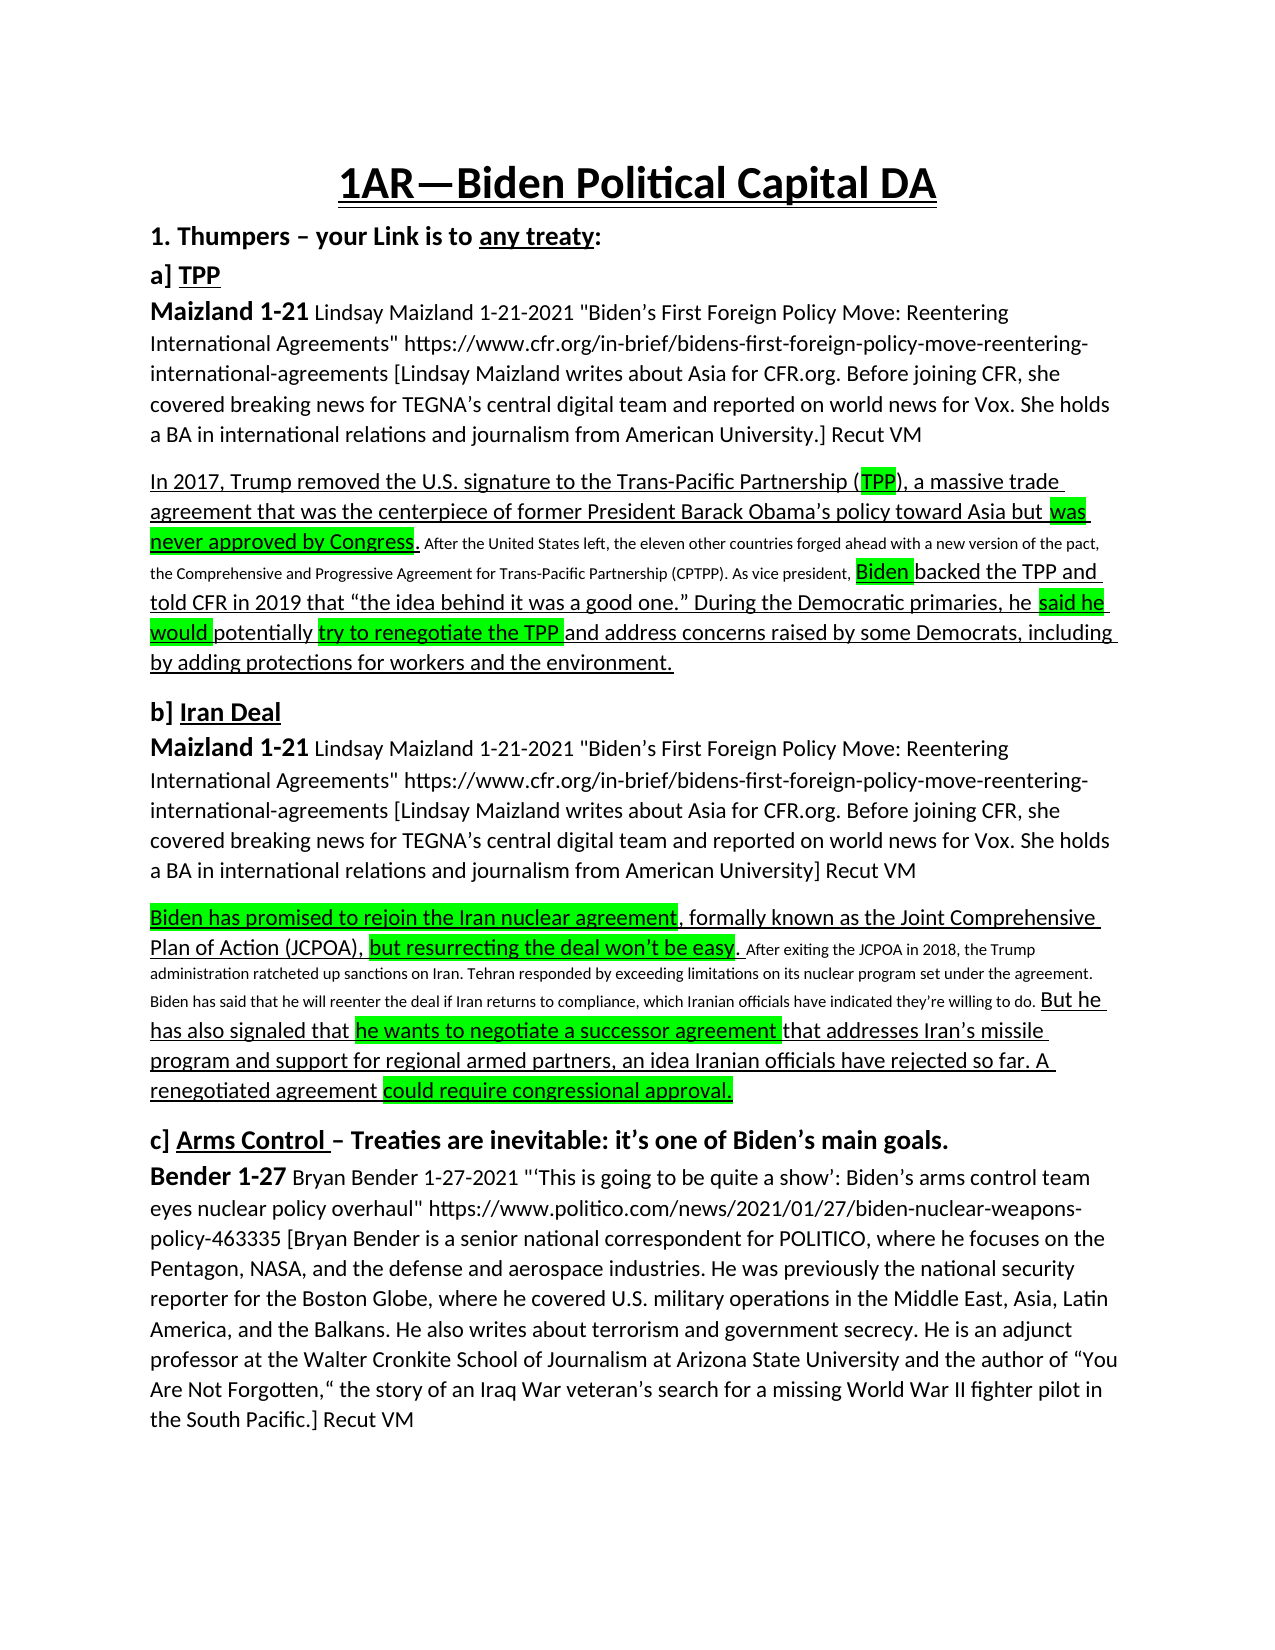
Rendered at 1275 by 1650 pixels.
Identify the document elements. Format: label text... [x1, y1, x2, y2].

text Biden has promised to rejoin the Iran nuclear agreement, formally known as the Joint Comprehensive Plan of Action (JCPOA), but resurrecting the deal won’t be easy. After exiting the JCPOA in 2018, the Trump administration ratcheted up sanctions on Iran. Tehran responded by exceeding limitations on its nuclear program set under the agreement. Biden has said that he will reenter the deal if Iran returns to compliance, which Iranian officials have indicated they’re willing to do. But he has also signaled that he wants to negotiate a successor agreement that addresses Iran’s missile program and support for regional armed partners, an idea Iranian officials have rejected so far. A renegotiated agreement could require congressional approval. [150, 903, 1125, 1104]
subtitle c] Arms Control – Treaties are inevitable: it’s one of Biden’s main goals. [150, 1123, 1125, 1156]
text In 2017, Trump removed the U.S. signature to the Trans-Pacific Partnership (TPP), a massive trade agreement that was the centerpiece of former President Barack Obama’s policy toward Asia but was never approved by Congress. After the United States left, the eleven other countries forged ahead with a new version of the pact, the Comprehensive and Progressive Agreement for Trans-Pacific Partnership (CPTPP). As vice president, Biden backed the TPP and told CFR in 2019 that “the idea behind it was a good one.” During the Democratic primaries, he said he would potentially try to renegotiate the TPP and address concerns raised by some Democrats, including by adding protections for workers and the environment. [150, 467, 1125, 676]
subtitle b] Iran Deal [150, 695, 1125, 728]
text Maizland 1-21 Lindsay Maizland 1-21-2021 "Biden’s First Foreign Policy Move: Reentering International Agreements" https://www.cfr.org/in-brief/bidens-first-foreign-policy-move-reentering-international-agreements [Lindsay Maizland writes about Asia for CFR.org. Before joining CFR, she covered breaking news for TEGNA’s central digital team and reported on world news for Vox. She holds a BA in international relations and journalism from American University] Recut VM [150, 731, 1125, 884]
text Maizland 1-21 Lindsay Maizland 1-21-2021 "Biden’s First Foreign Policy Move: Reentering International Agreements" https://www.cfr.org/in-brief/bidens-first-foreign-policy-move-reentering-international-agreements [Lindsay Maizland writes about Asia for CFR.org. Before joining CFR, she covered breaking news for TEGNA’s central digital team and reported on world news for Vox. She holds a BA in international relations and journalism from American University.] Recut VM [150, 294, 1125, 448]
subtitle a] TPP [150, 258, 1125, 291]
subtitle 1AR—Biden Political Capital DA [150, 154, 1125, 210]
subtitle 1. Thumpers – your Link is to any treaty: [150, 219, 1125, 252]
text Bender 1-27 Bryan Bender 1-27-2021 "‘This is going to be quite a show’: Biden’s arms control team eyes nuclear policy overhaul" https://www.politico.com/news/2021/01/27/biden-nuclear-weapons-policy-463335 [Bryan Bender is a senior national correspondent for POLITICO, where he focuses on the Pentagon, NASA, and the defense and aerospace industries. He was previously the national security reporter for the Boston Globe, where he covered U.S. military operations in the Middle East, Asia, Latin America, and the Balkans. He also writes about terrorism and government secrecy. He is an adjunct professor at the Walter Cronkite School of Journalism at Arizona State University and the author of “You Are Not Forgotten,“ the story of an Iraq War veteran’s search for a missing World War II fighter pilot in the South Pacific.] Recut VM [150, 1159, 1125, 1433]
